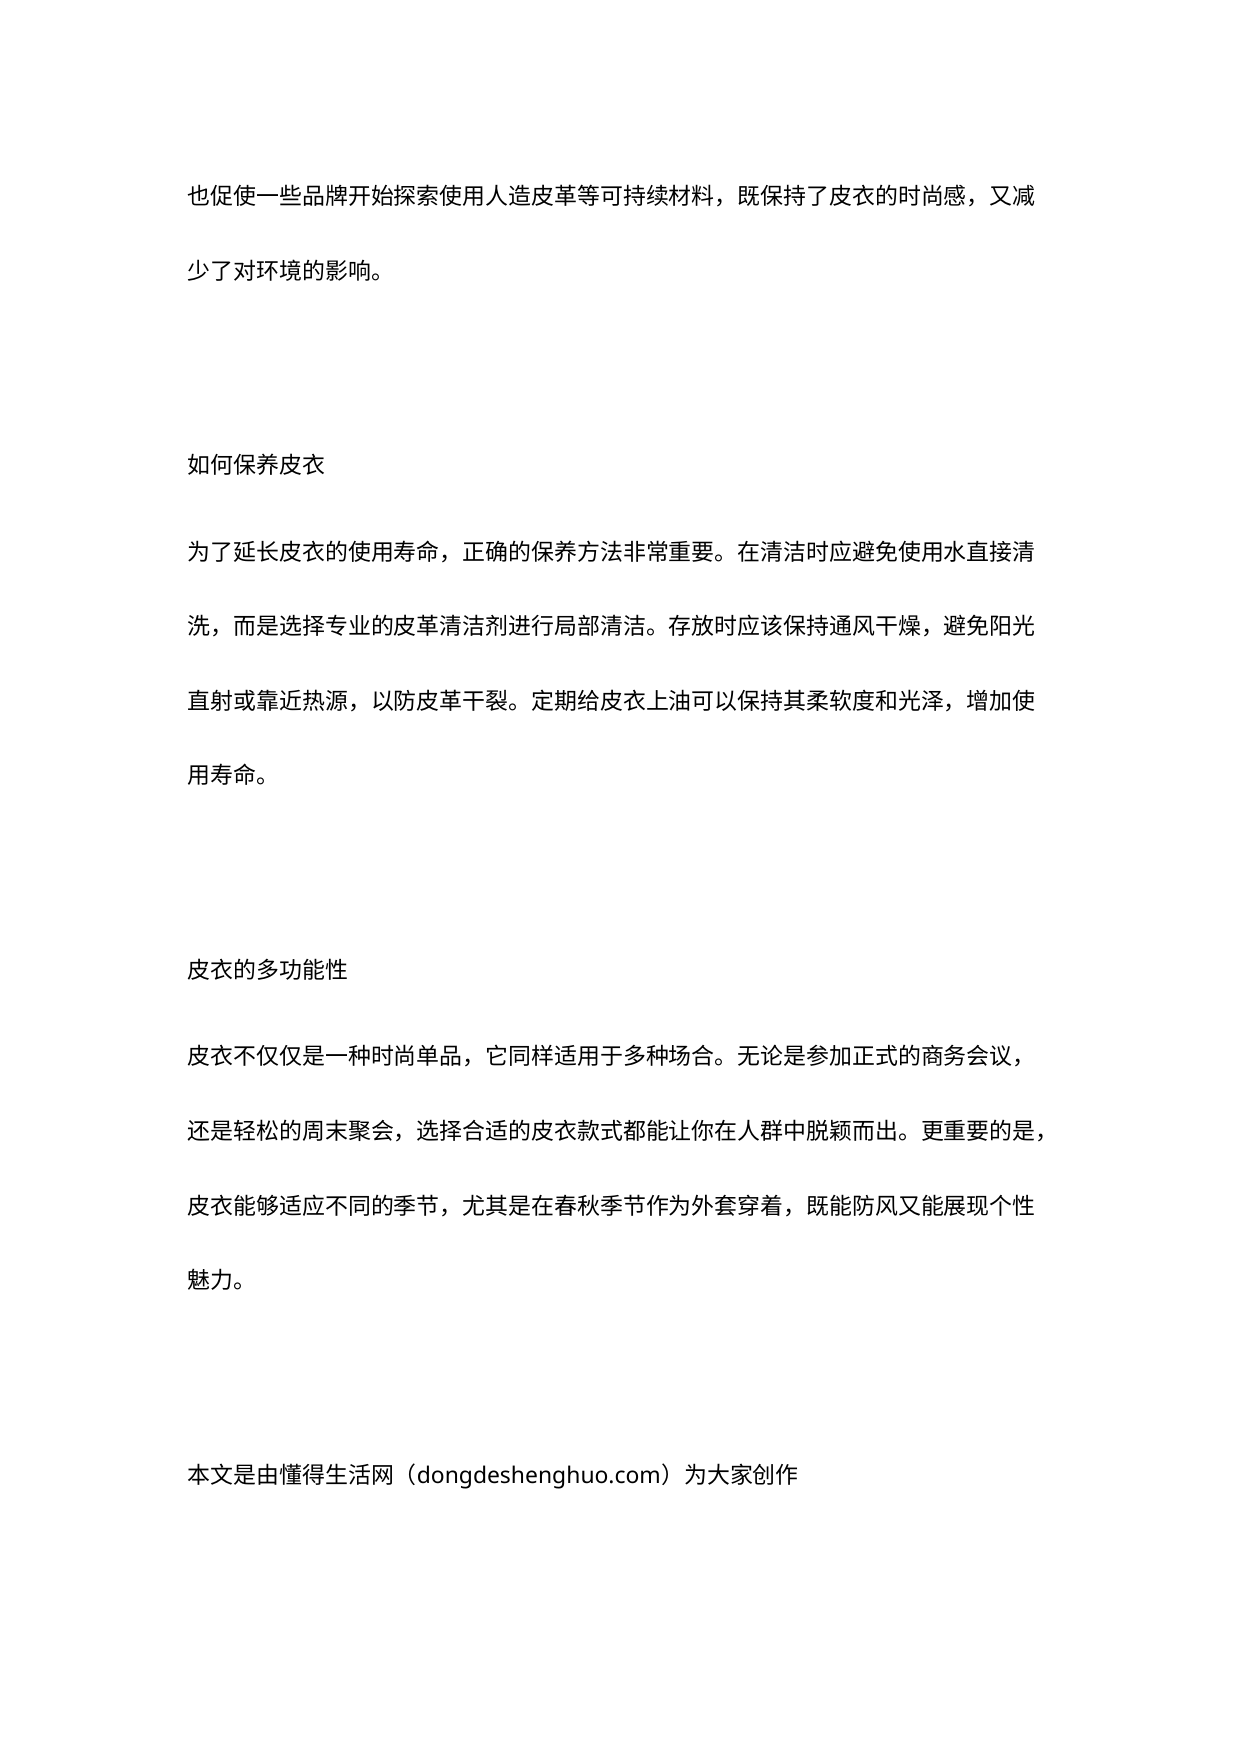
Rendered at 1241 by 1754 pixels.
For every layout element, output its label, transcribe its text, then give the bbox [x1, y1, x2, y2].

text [187, 162, 1053, 302]
text 本文是由懂得生活网（dongdeshenghuo.com）为大家创作 [187, 1441, 1053, 1506]
text 如何保养皮衣 [187, 431, 1053, 496]
text 皮衣不仅仅是一种时尚单品，它同样适用于多种场合。无论是参加正式的商务会议，还是轻松的周末聚会，选择合适的皮衣款式都能让你在人群中脱颖而出。更重要的是，皮衣能够适应不同的季节，尤其是在春秋季节作为外套穿着，既能防风又能展现个性魅力。 [187, 1022, 1053, 1311]
text 皮衣的多功能性 [187, 936, 1053, 1001]
text 为了延长皮衣的使用寿命，正确的保养方法非常重要。在清洁时应避免使用水直接清洗，而是选择专业的皮革清洁剂进行局部清洁。存放时应该保持通风干燥，避免阳光直射或靠近热源，以防皮革干裂。定期给皮衣上油可以保持其柔软度和光泽，增加使用寿命。 [187, 517, 1053, 807]
